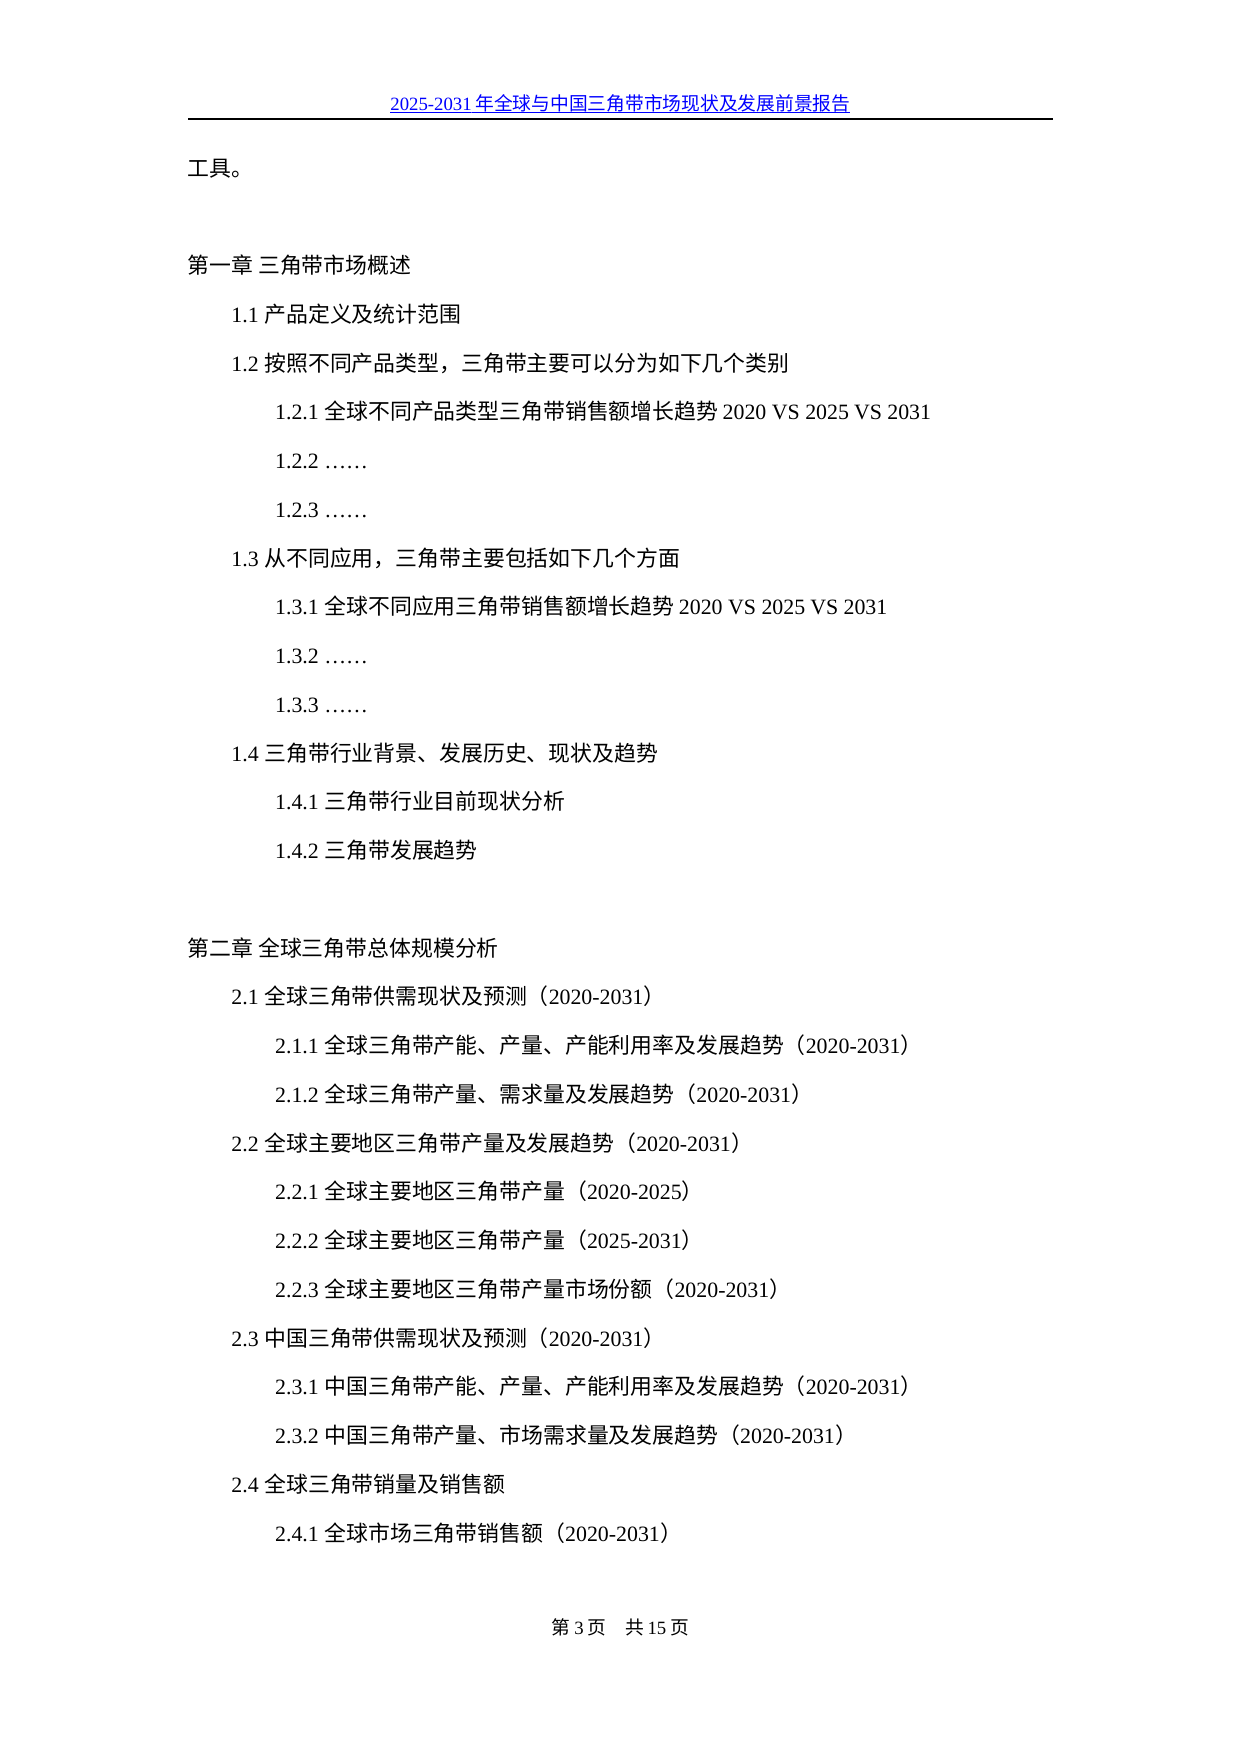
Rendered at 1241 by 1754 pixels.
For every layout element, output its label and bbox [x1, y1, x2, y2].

text [187, 150, 1053, 1548]
